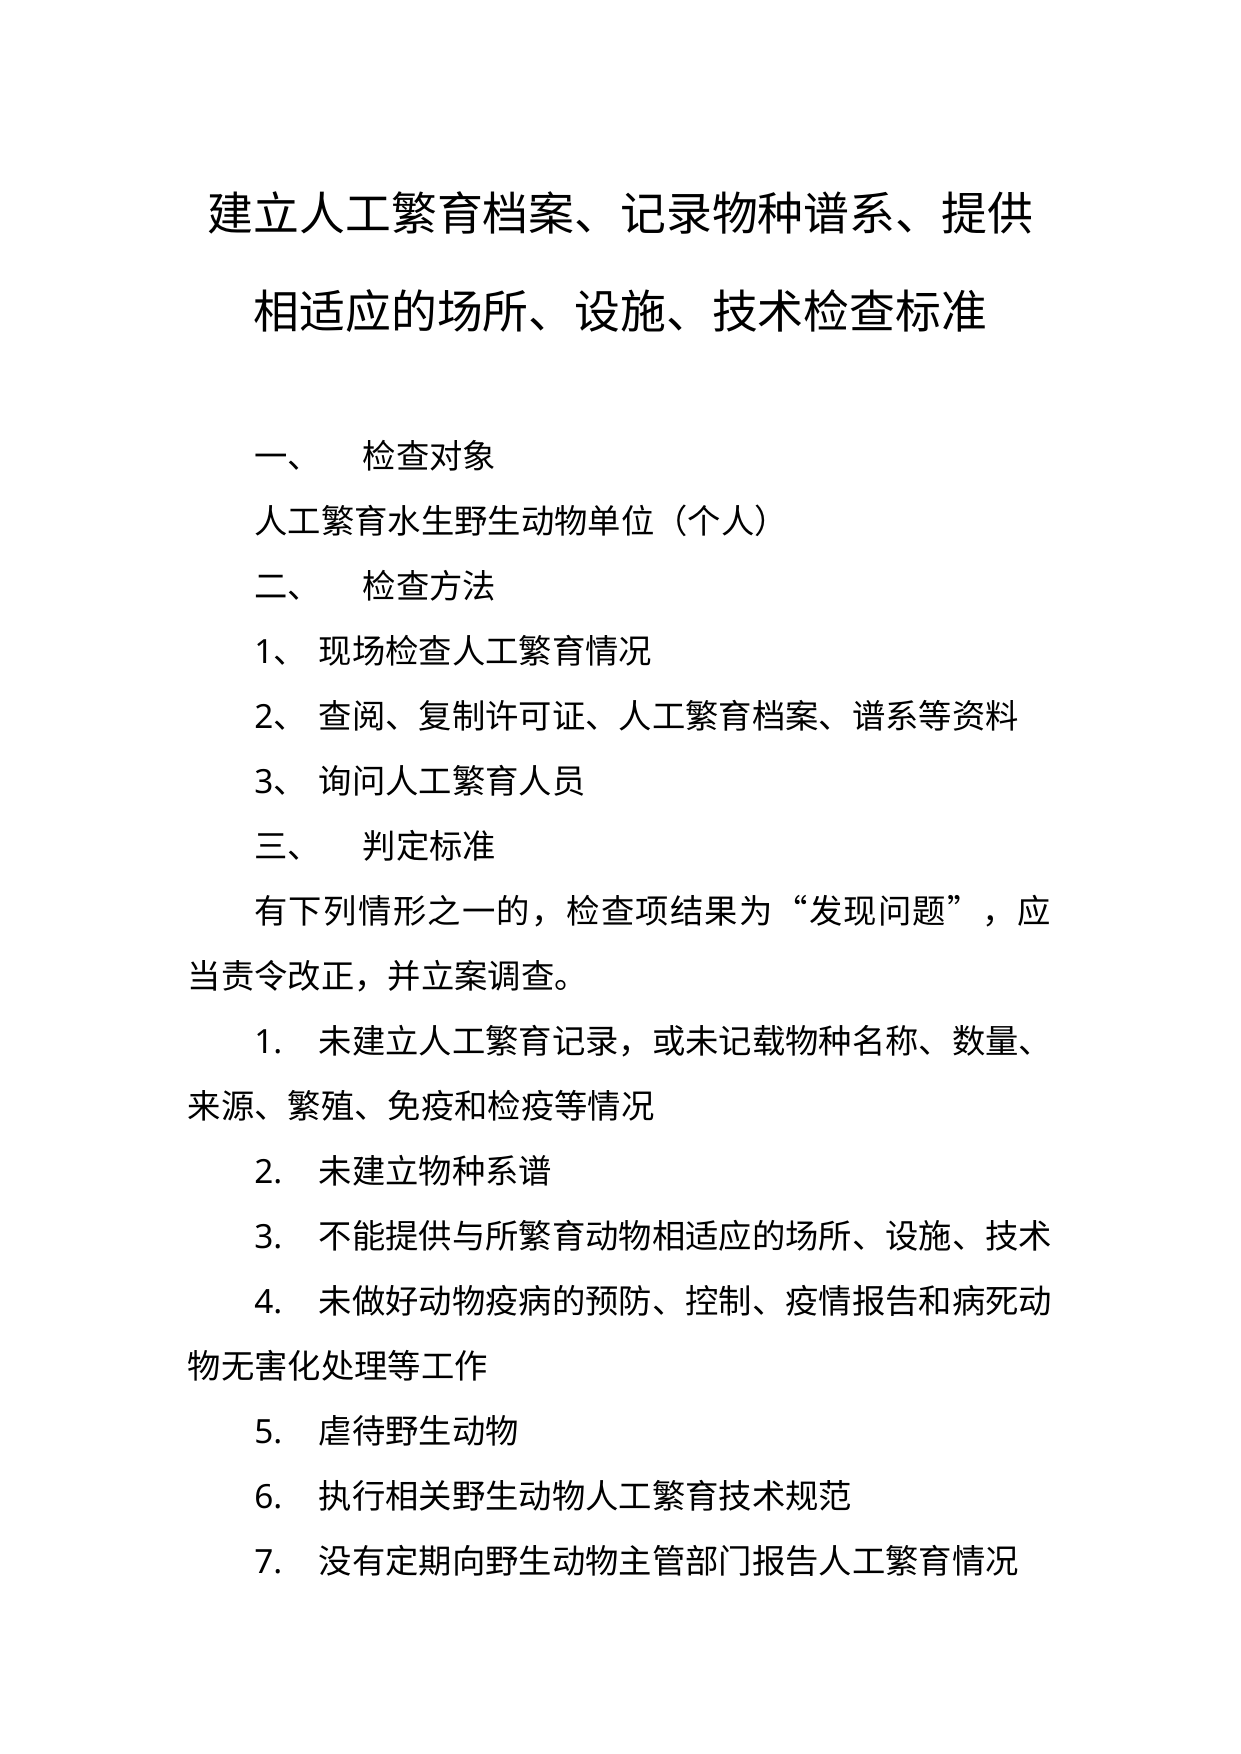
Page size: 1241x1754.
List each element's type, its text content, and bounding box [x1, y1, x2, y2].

list 没有定期向野生动物主管部门报告人工繁育情况 [187, 1527, 1053, 1592]
list 未做好动物疫病的预防、控制、疫情报告和病死动物无害化处理等工作 [187, 1267, 1053, 1397]
list 虐待野生动物 [187, 1397, 1053, 1462]
list 有下列情形之一的，检查项结果为“发现问题”，应当责令改正，并立案调查。 [187, 877, 1053, 1007]
list 1、 现场检查人工繁育情况 [187, 617, 1053, 682]
text 建立人工繁育档案、记录物种谱系、提供相适应的场所、设施、技术检查标准 [187, 162, 1053, 357]
list 判定标准 [187, 812, 1053, 877]
list 未建立人工繁育记录，或未记载物种名称、数量、来源、繁殖、免疫和检疫等情况 [187, 1007, 1053, 1137]
list 检查对象 [187, 422, 1053, 487]
list 未建立物种系谱 [187, 1137, 1053, 1202]
text 人工繁育水生野生动物单位（个人） [187, 487, 1053, 552]
list 执行相关野生动物人工繁育技术规范 [187, 1462, 1053, 1527]
list 2、 查阅、复制许可证、人工繁育档案、谱系等资料 [187, 682, 1053, 747]
list 3、 询问人工繁育人员 [187, 747, 1053, 812]
list 检查方法 [187, 552, 1053, 617]
list 不能提供与所繁育动物相适应的场所、设施、技术 [187, 1202, 1053, 1267]
